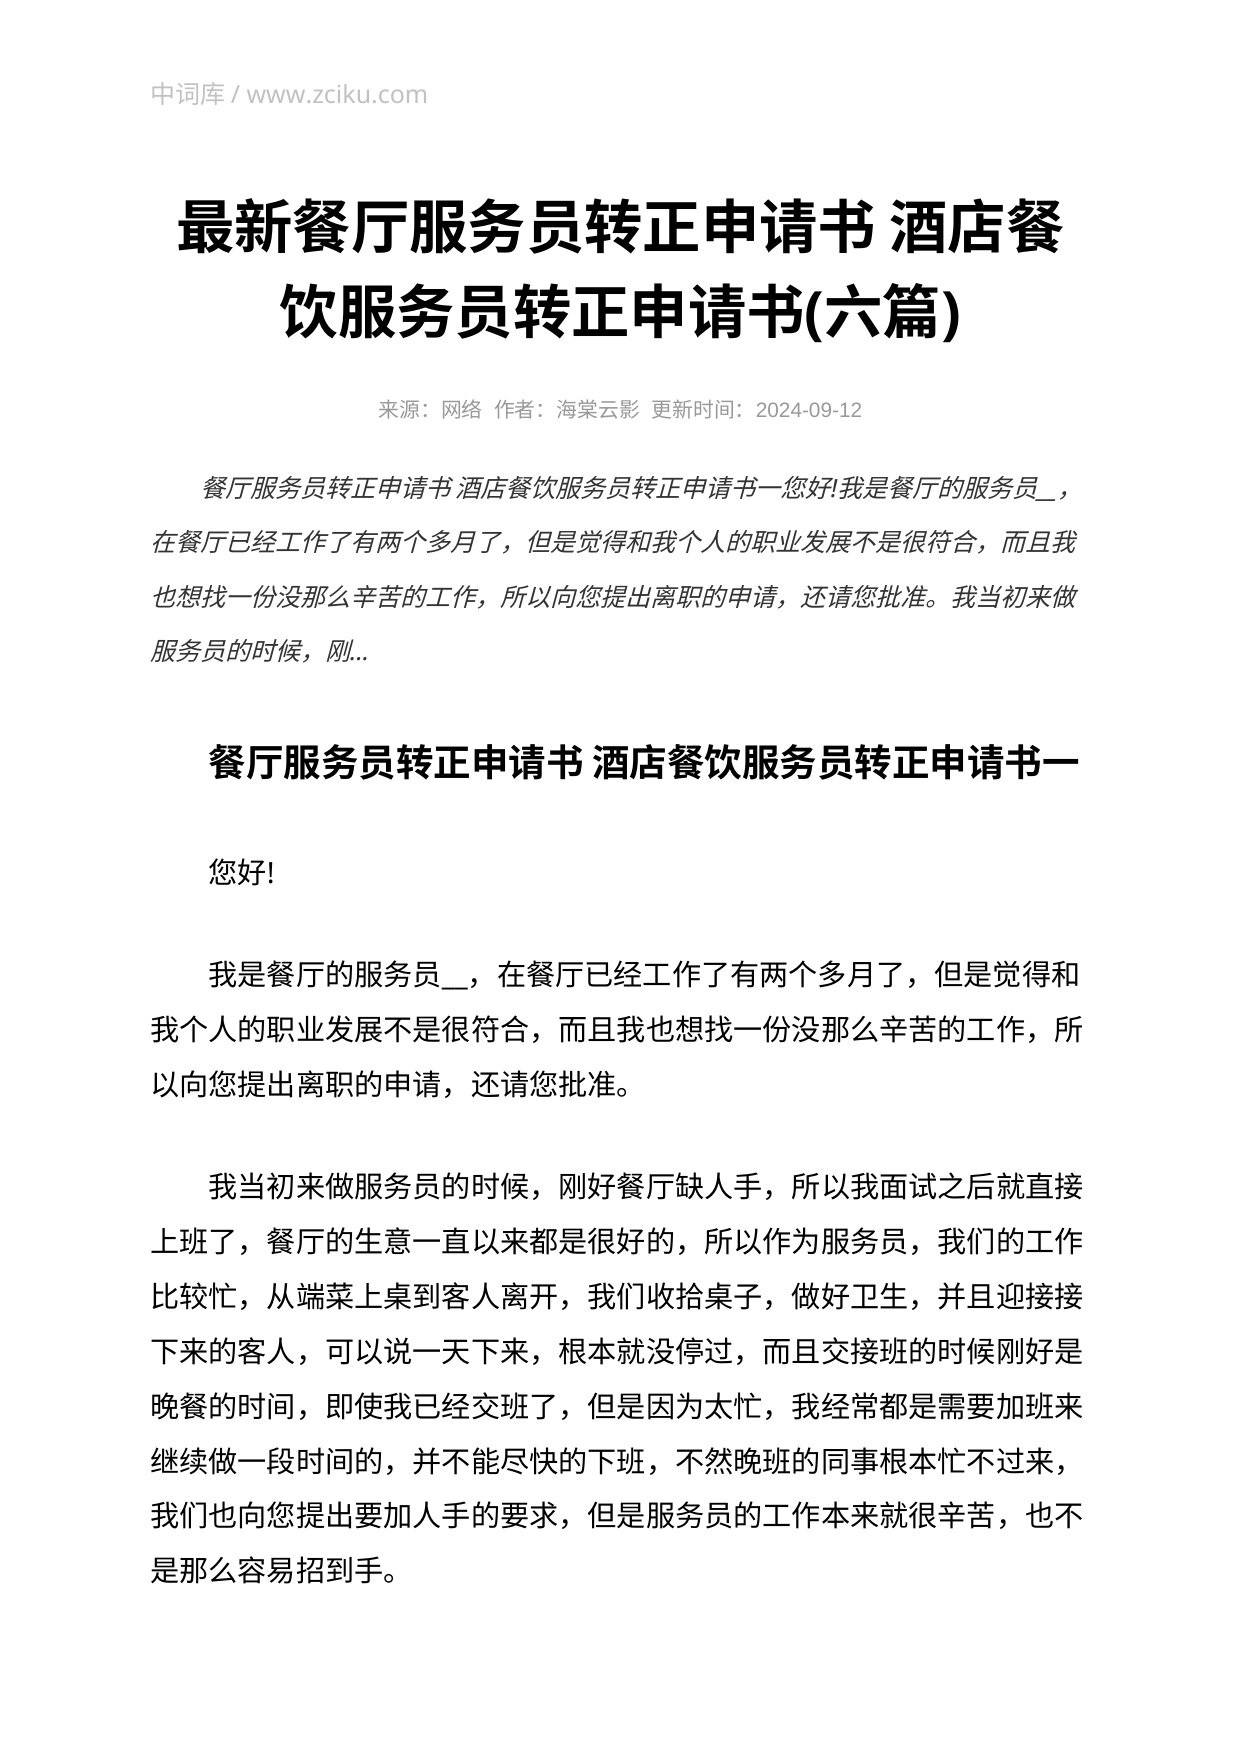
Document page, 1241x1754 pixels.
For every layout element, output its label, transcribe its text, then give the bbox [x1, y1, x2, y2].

text 餐厅服务员转正申请书 酒店餐饮服务员转正申请书一 [150, 733, 1090, 787]
text 我当初来做服务员的时候，刚好餐厅缺人手，所以我面试之后就直接上班了，餐厅的生意一直以来都是很好的，所以作为服务员，我们的工作比较忙，从端菜上桌到客人离开，我们收拾桌子，做好卫生，并且迎接接下来的客人，可以说一天下来，根本就没停过，而且交接班的时候刚好是晚餐的时间，即使我已经交班了，但是因为太忙，我经常都是需要加班来继续做一段时间的，并不能尽快的下班，不然晚班的同事根本忙不过来，我们也向您提出要加人手的要求，但是服务员的工作本来就很辛苦，也不是那么容易招到手。 [150, 1164, 1090, 1590]
text 餐厅服务员转正申请书 酒店餐饮服务员转正申请书一您好!我是餐厅的服务员__，在餐厅已经工作了有两个多月了，但是觉得和我个人的职业发展不是很符合，而且我也想找一份没那么辛苦的工作，所以向您提出离职的申请，还请您批准。我当初来做服务员的时候，刚... [150, 468, 1090, 668]
subtitle 最新餐厅服务员转正申请书 酒店餐饮服务员转正申请书(六篇) [150, 181, 1090, 351]
text 我是餐厅的服务员__，在餐厅已经工作了有两个多月了，但是觉得和我个人的职业发展不是很符合，而且我也想找一份没那么辛苦的工作，所以向您提出离职的申请，还请您批准。 [150, 952, 1090, 1104]
text 您好! [150, 850, 1090, 892]
text 来源：网络 作者：海棠云影 更新时间：2024-09-12 [150, 397, 1090, 421]
